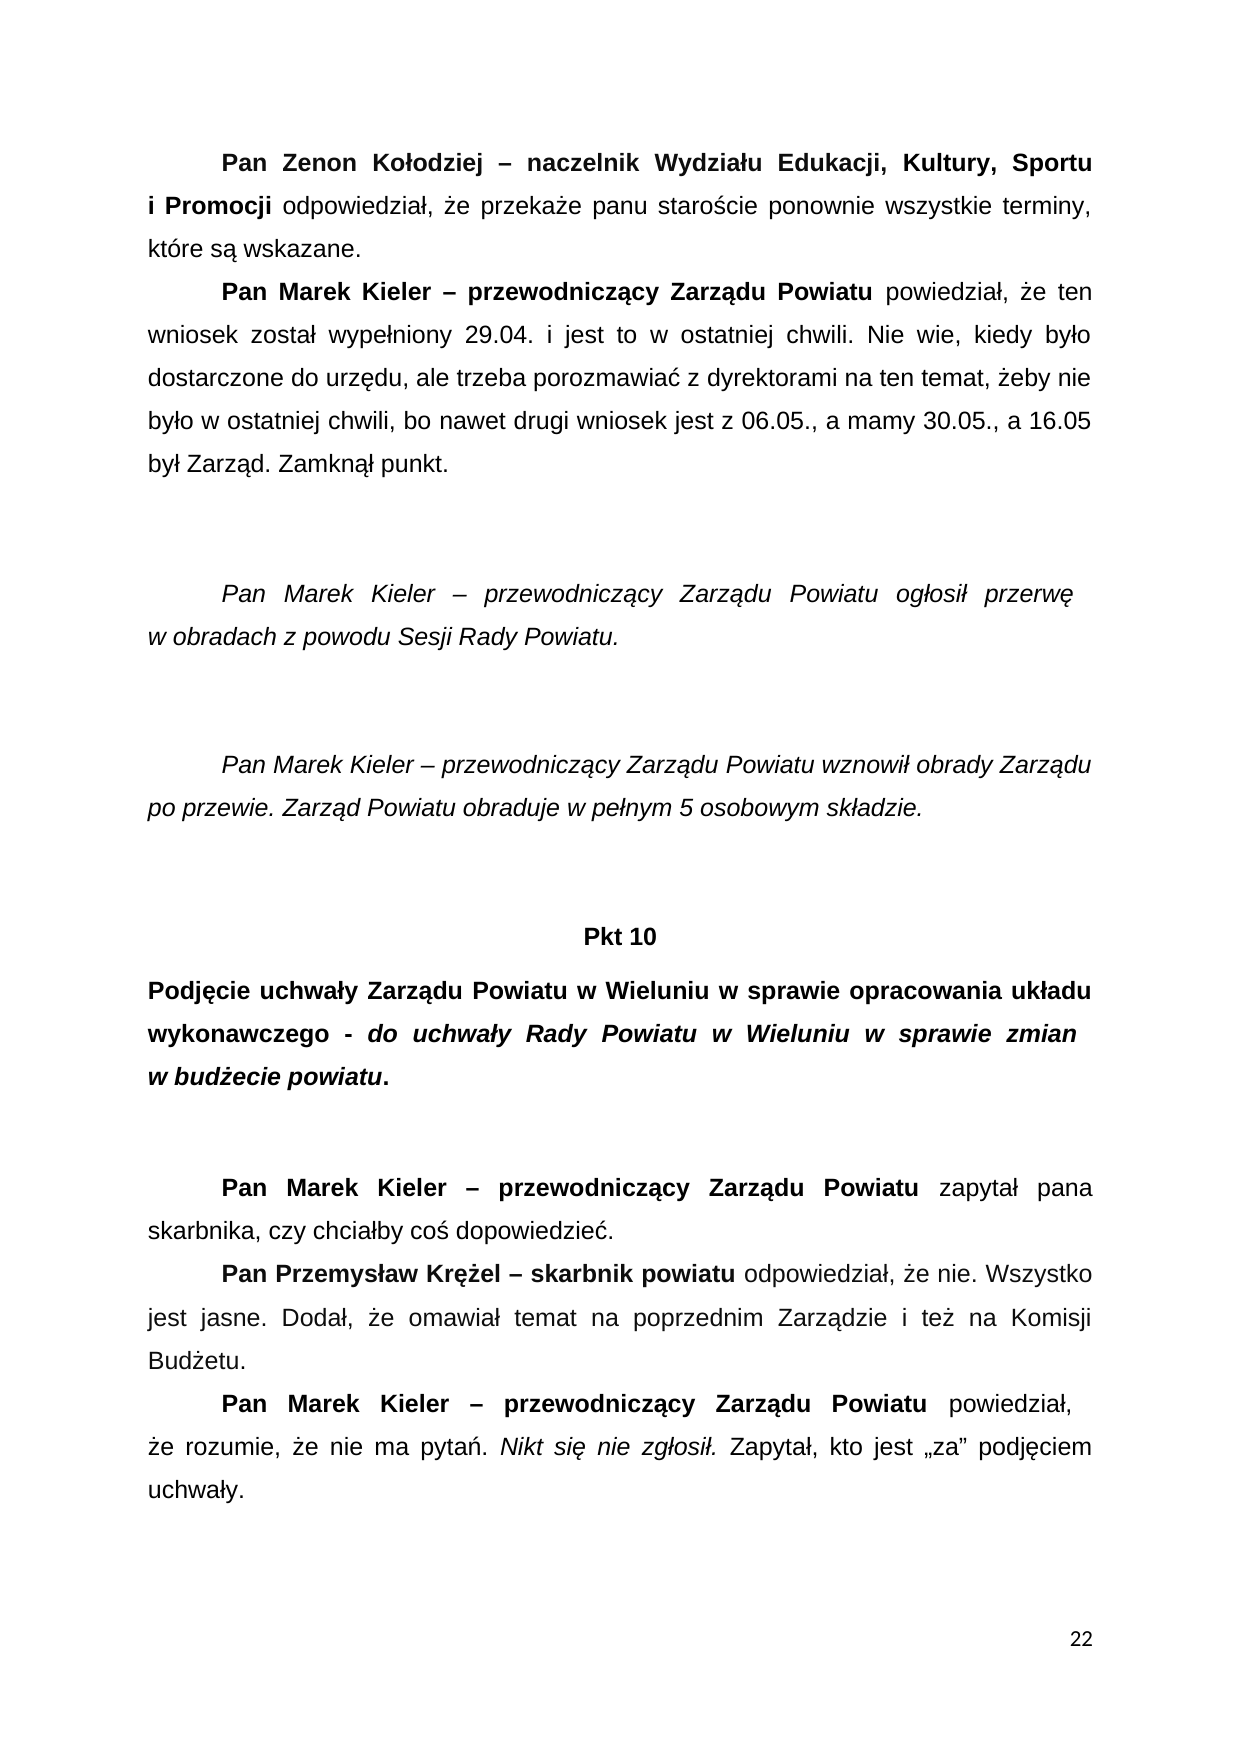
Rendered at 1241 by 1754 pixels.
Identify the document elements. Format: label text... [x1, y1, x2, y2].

text Pan Przemysław Krężel – skarbnik powiatu odpowiedział, że nie. Wszystko jest jasne. Dodał, że omawiał temat na poprzednim Zarządzie i też na Komisji Budżetu. [148, 1259, 1093, 1374]
text Pan Marek Kieler – przewodniczący Zarządu Powiatu ogłosił przerwę w obradach z powodu Sesji Rady Powiatu. [148, 579, 1093, 651]
text Pan Marek Kieler – przewodniczący Zarządu Powiatu wznowił obrady Zarządu po przewie. Zarząd Powiatu obraduje w pełnym 5 osobowym składzie. [148, 750, 1093, 822]
text Pkt 10 [148, 922, 1093, 951]
text Pan Marek Kieler – przewodniczący Zarządu Powiatu powiedział, że ten wniosek został wypełniony 29.04. i jest to w ostatniej chwili. Nie wie, kiedy było dostarczone do urzędu, ale trzeba porozmawiać z dyrektorami na ten temat, żeby nie było w ostatniej chwili, bo nawet drugi wniosek jest z 06.05., a mamy 30.05., a 16.05 był Zarząd. Zamknął punkt. [148, 277, 1093, 478]
text Pan Marek Kieler – przewodniczący Zarządu Powiatu zapytał pana skarbnika, czy chciałby coś dopowiedzieć. [148, 1173, 1093, 1245]
text Pan Marek Kieler – przewodniczący Zarządu Powiatu powiedział, że rozumie, że nie ma pytań. Nikt się nie zgłosił. Zapytał, kto jest „za” podjęciem uchwały. [148, 1389, 1093, 1504]
text Pan Zenon Kołodziej – naczelnik Wydziału Edukacji, Kultury, Sportu i Promocji odpowiedział, że przekaże panu staroście ponownie wszystkie terminy, które są wskazane. [148, 148, 1093, 263]
text Podjęcie uchwały Zarządu Powiatu w Wieluniu w sprawie opracowania układu wykonawczego - do uchwały Rady Powiatu w Wieluniu w sprawie zmian w budżecie powiatu. [148, 976, 1093, 1091]
